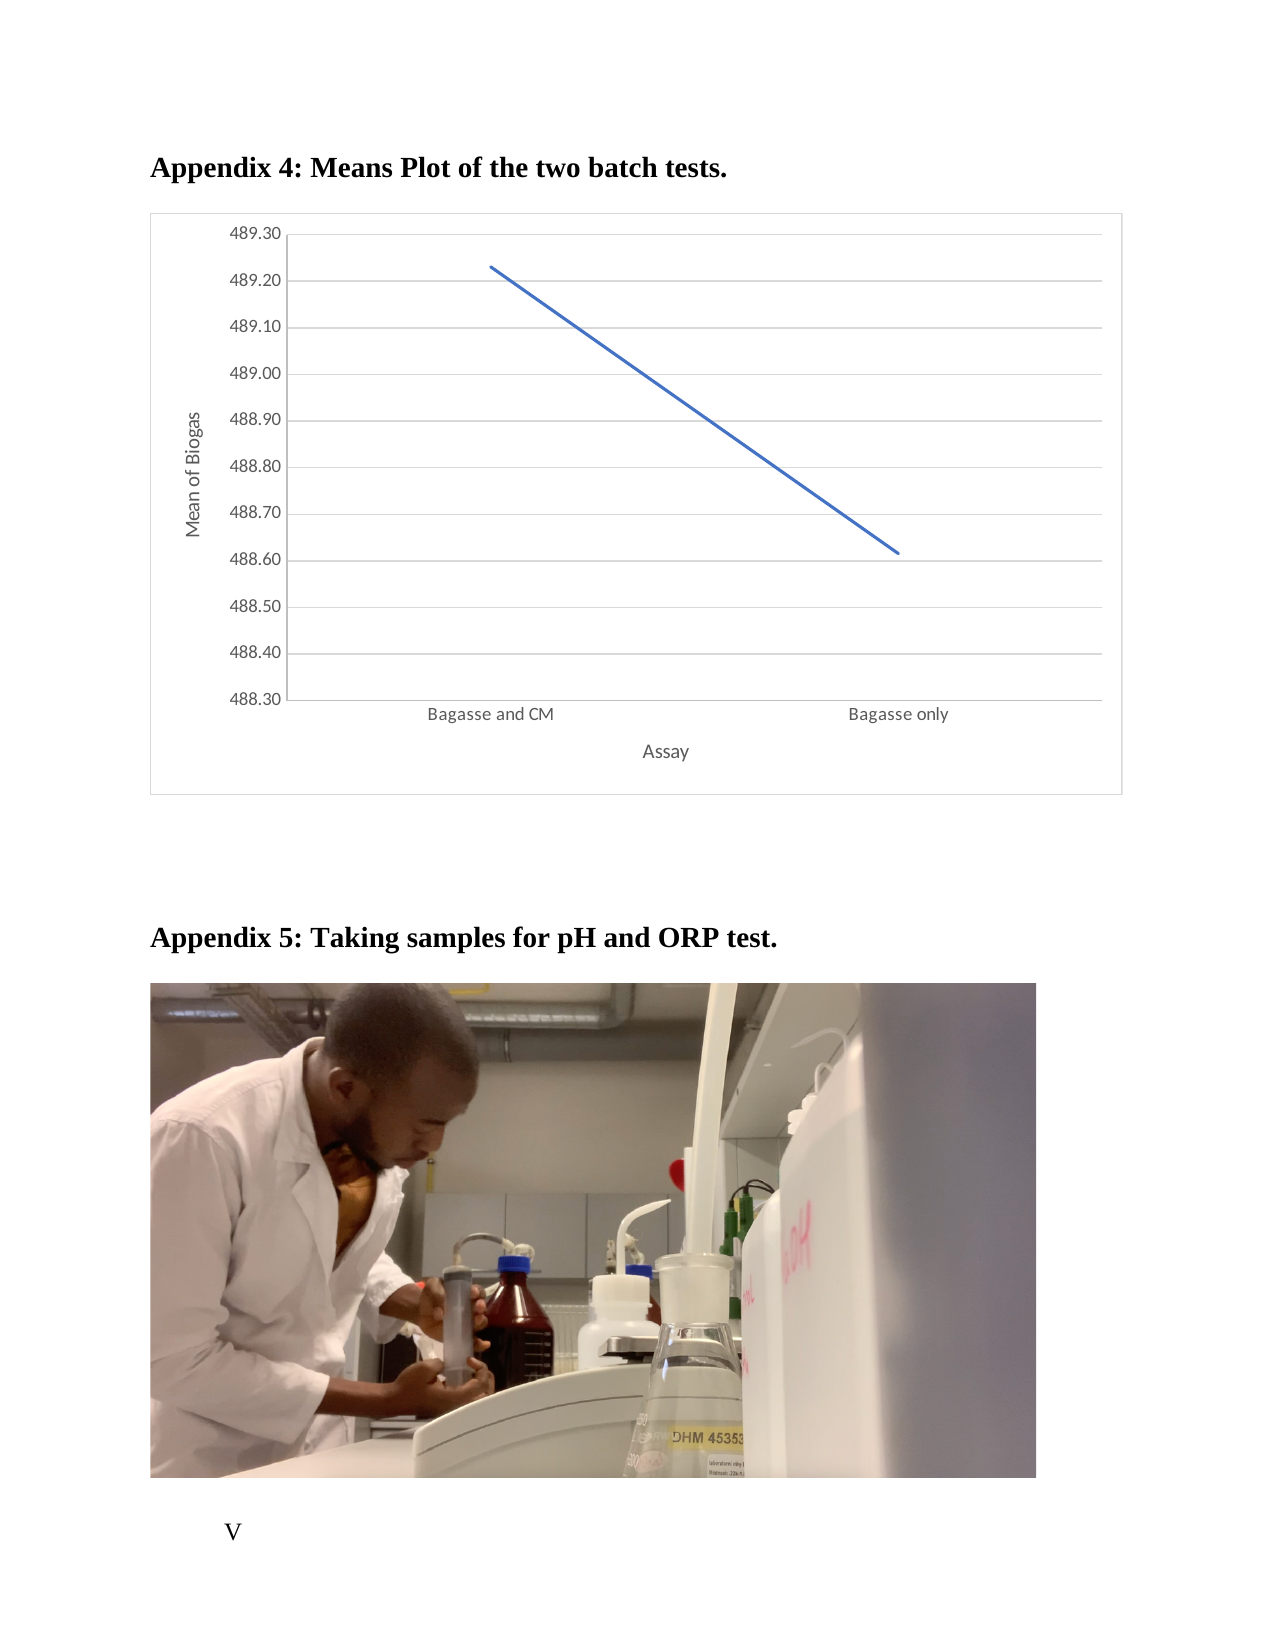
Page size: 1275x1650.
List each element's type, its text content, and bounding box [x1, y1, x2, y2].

picture [150, 983, 1037, 1478]
text Appendix 4: Means Plot of the two batch tests. [150, 150, 1125, 183]
text Appendix 5: Taking samples for pH and ORP test. [150, 920, 1125, 954]
